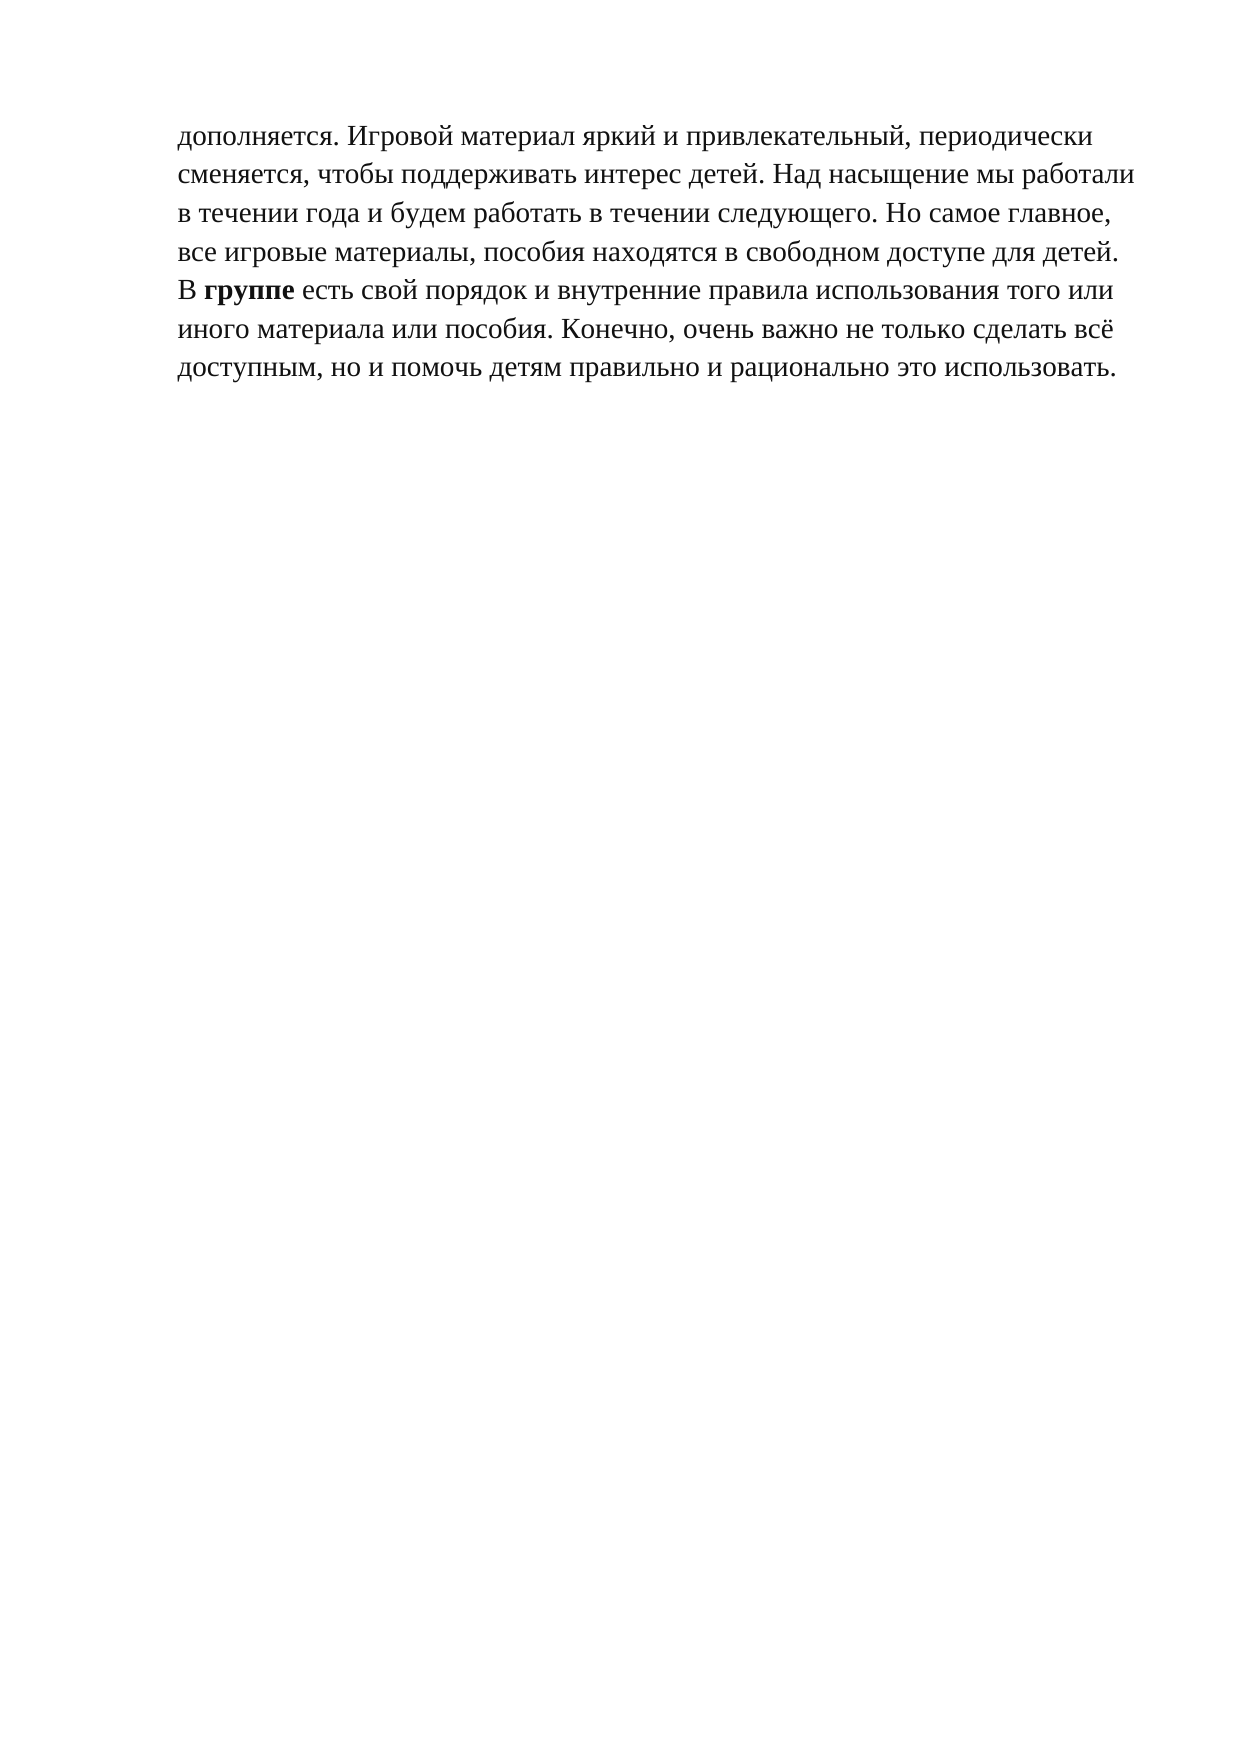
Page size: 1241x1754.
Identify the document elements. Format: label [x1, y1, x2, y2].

text [177, 118, 1152, 383]
